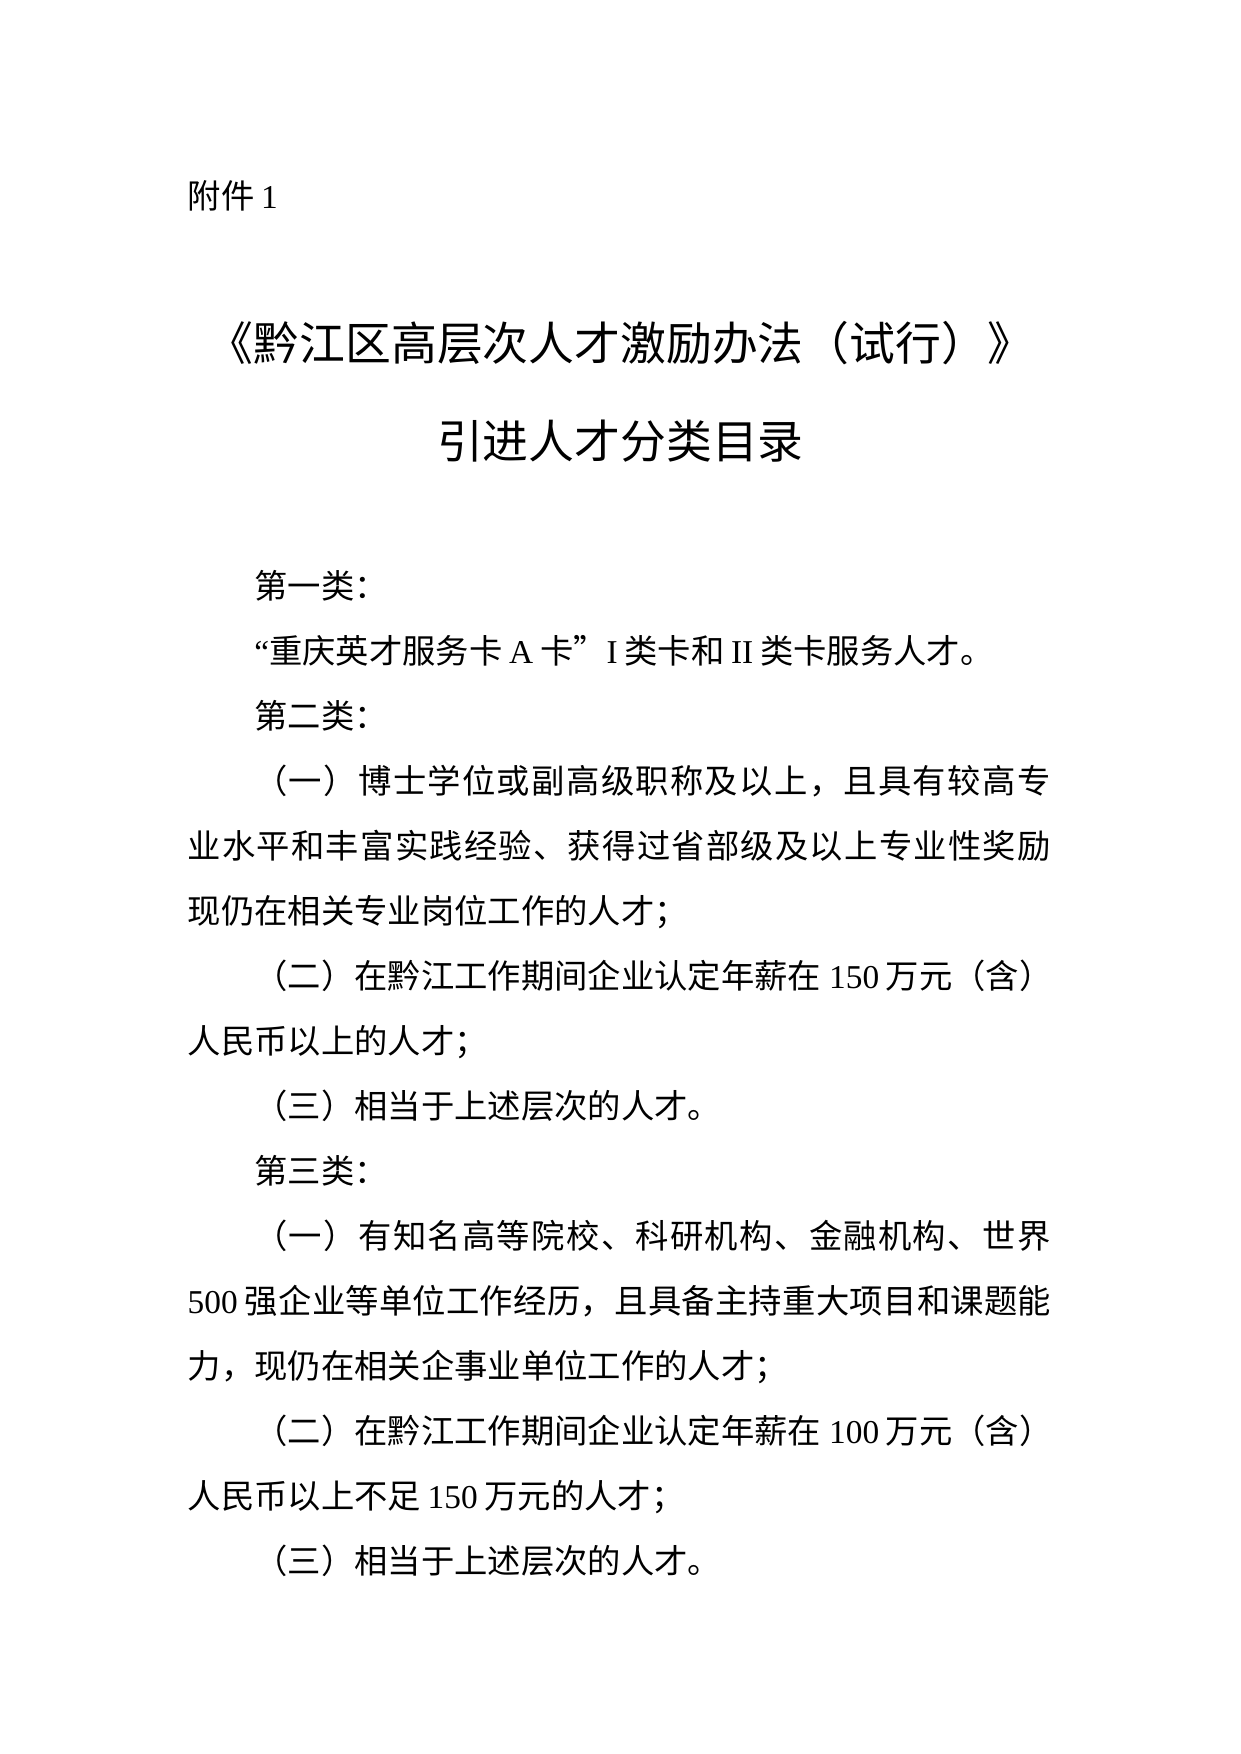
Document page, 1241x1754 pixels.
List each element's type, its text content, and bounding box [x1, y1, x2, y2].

text （一）博士学位或副高级职称及以上，且具有较高专业水平和丰富实践经验、获得过省部级及以上专业性奖励，现仍在相关专业岗位工作的人才； [187, 747, 1053, 942]
text “重庆英才服务卡A卡”I类卡和II类卡服务人才。 [187, 617, 1053, 682]
text （二）在黔江工作期间企业认定年薪在100万元（含）人民币以上不足150万元的人才； [187, 1397, 1053, 1527]
text 附件1 [187, 162, 1053, 227]
text 第三类： [187, 1137, 1053, 1202]
text 第二类： [187, 682, 1053, 747]
text （三）相当于上述层次的人才。 [187, 1072, 1053, 1137]
text （三）相当于上述层次的人才。 [187, 1527, 1053, 1592]
text 《黔江区高层次人才激励办法（试行）》 [187, 292, 1053, 389]
text 引进人才分类目录 [187, 389, 1053, 487]
text 第一类： [187, 552, 1053, 617]
text （二）在黔江工作期间企业认定年薪在150万元（含）人民币以上的人才； [187, 942, 1053, 1072]
text （一）有知名高等院校、科研机构、金融机构、世界500强企业等单位工作经历，且具备主持重大项目和课题能力，现仍在相关企事业单位工作的人才； [187, 1202, 1053, 1397]
